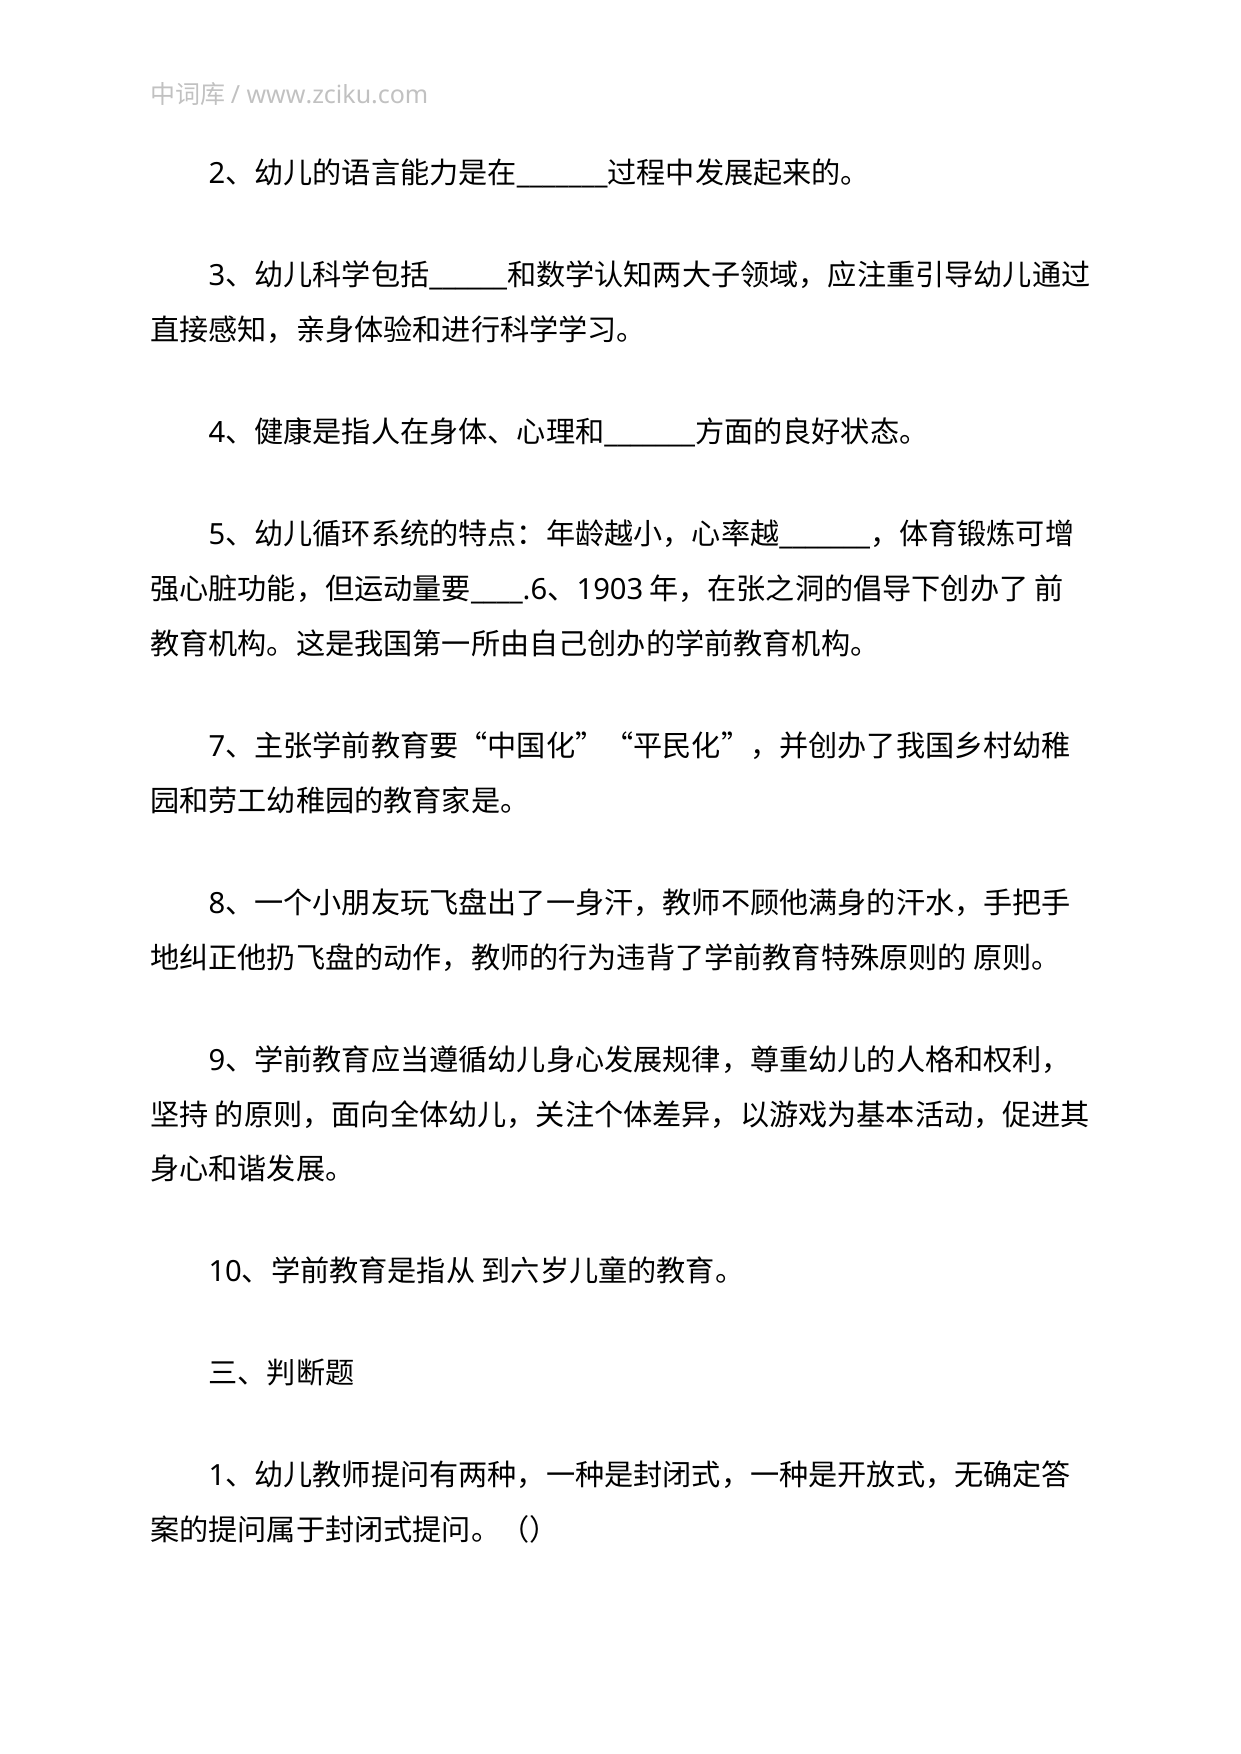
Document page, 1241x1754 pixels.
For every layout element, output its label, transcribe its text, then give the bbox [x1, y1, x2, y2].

text 5、幼儿循环系统的特点：年龄越小，心率越_______，体育锻炼可增强心脏功能，但运动量要____.6、1903年，在张之洞的倡导下创办了 前教育机构。这是我国第一所由自己创办的学前教育机构。 [150, 511, 1090, 663]
text 8、一个小朋友玩飞盘出了一身汗，教师不顾他满身的汗水，手把手地纠正他扔飞盘的动作，教师的行为违背了学前教育特殊原则的 原则。 [150, 879, 1090, 977]
text 9、学前教育应当遵循幼儿身心发展规律，尊重幼儿的人格和权利，坚持 的原则，面向全体幼儿，关注个体差异，以游戏为基本活动，促进其身心和谐发展。 [150, 1036, 1090, 1188]
text 4、健康是指人在身体、心理和_______方面的良好状态。 [150, 409, 1090, 451]
text 7、主张学前教育要“中国化”“平民化”，并创办了我国乡村幼稚园和劳工幼稚园的教育家是。 [150, 722, 1090, 820]
text 1、幼儿教师提问有两种，一种是封闭式，一种是开放式，无确定答案的提问属于封闭式提问。（） [150, 1451, 1090, 1549]
text 三、判断题 [150, 1350, 1090, 1392]
text 10、学前教育是指从 到六岁儿童的教育。 [150, 1248, 1090, 1290]
text 3、幼儿科学包括______和数学认知两大子领域，应注重引导幼儿通过直接感知，亲身体验和进行科学学习。 [150, 252, 1090, 349]
text 2、幼儿的语言能力是在_______过程中发展起来的。 [150, 150, 1090, 192]
